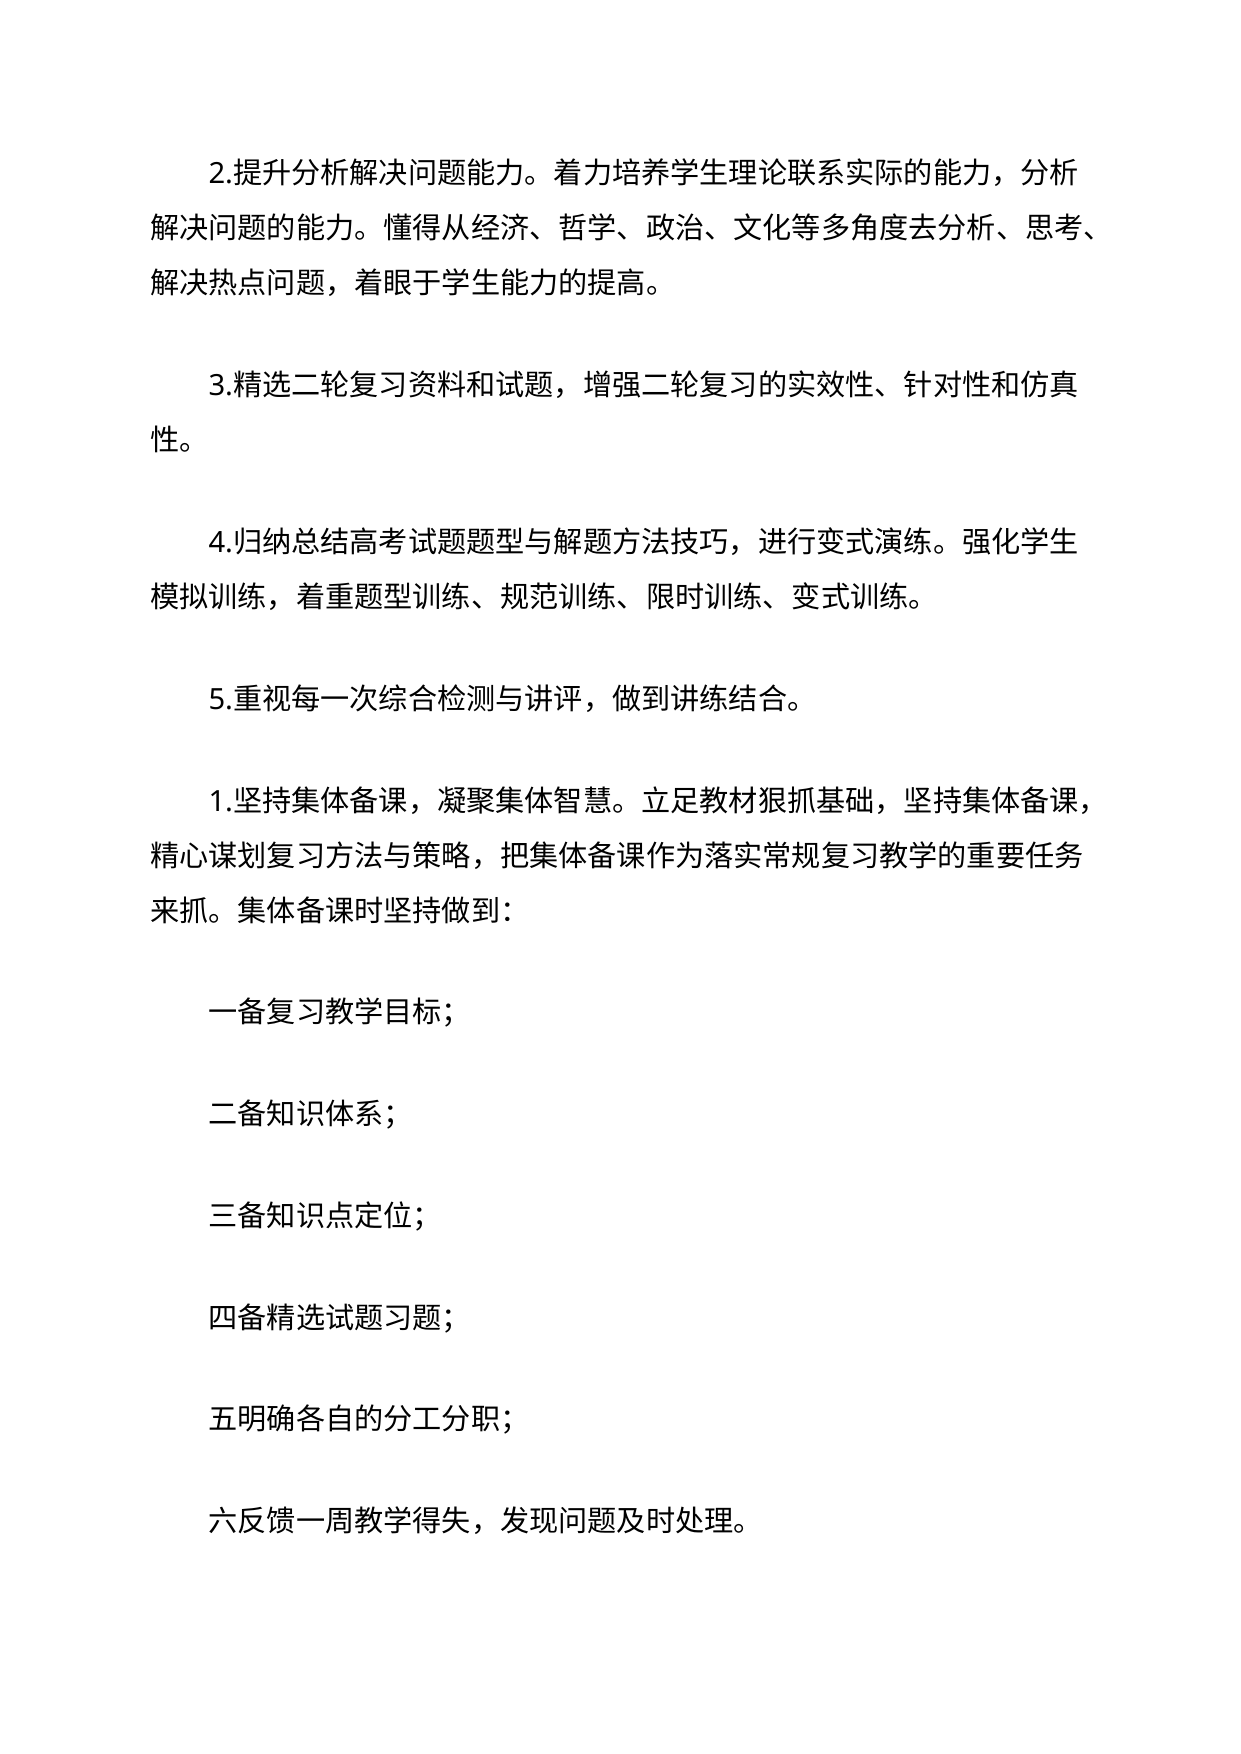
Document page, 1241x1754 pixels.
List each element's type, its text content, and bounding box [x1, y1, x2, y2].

text 1.坚持集体备课，凝聚集体智慧。立足教材狠抓基础，坚持集体备课，精心谋划复习方法与策略，把集体备课作为落实常规复习教学的重要任务来抓。集体备课时坚持做到： [150, 777, 1090, 929]
text 四备精选试题习题； [150, 1294, 1090, 1336]
text 2.提升分析解决问题能力。着力培养学生理论联系实际的能力，分析解决问题的能力。懂得从经济、哲学、政治、文化等多角度去分析、思考、解决热点问题，着眼于学生能力的提高。 [150, 150, 1090, 302]
text 五明确各自的分工分职； [150, 1396, 1090, 1438]
text 一备复习教学目标； [150, 989, 1090, 1031]
text 3.精选二轮复习资料和试题，增强二轮复习的实效性、针对性和仿真性。 [150, 362, 1090, 459]
text 二备知识体系； [150, 1091, 1090, 1133]
text 5.重视每一次综合检测与讲评，做到讲练结合。 [150, 675, 1090, 718]
text 4.归纳总结高考试题题型与解题方法技巧，进行变式演练。强化学生模拟训练，着重题型训练、规范训练、限时训练、变式训练。 [150, 518, 1090, 616]
text 三备知识点定位； [150, 1192, 1090, 1235]
text 六反馈一周教学得失，发现问题及时处理。 [150, 1498, 1090, 1540]
